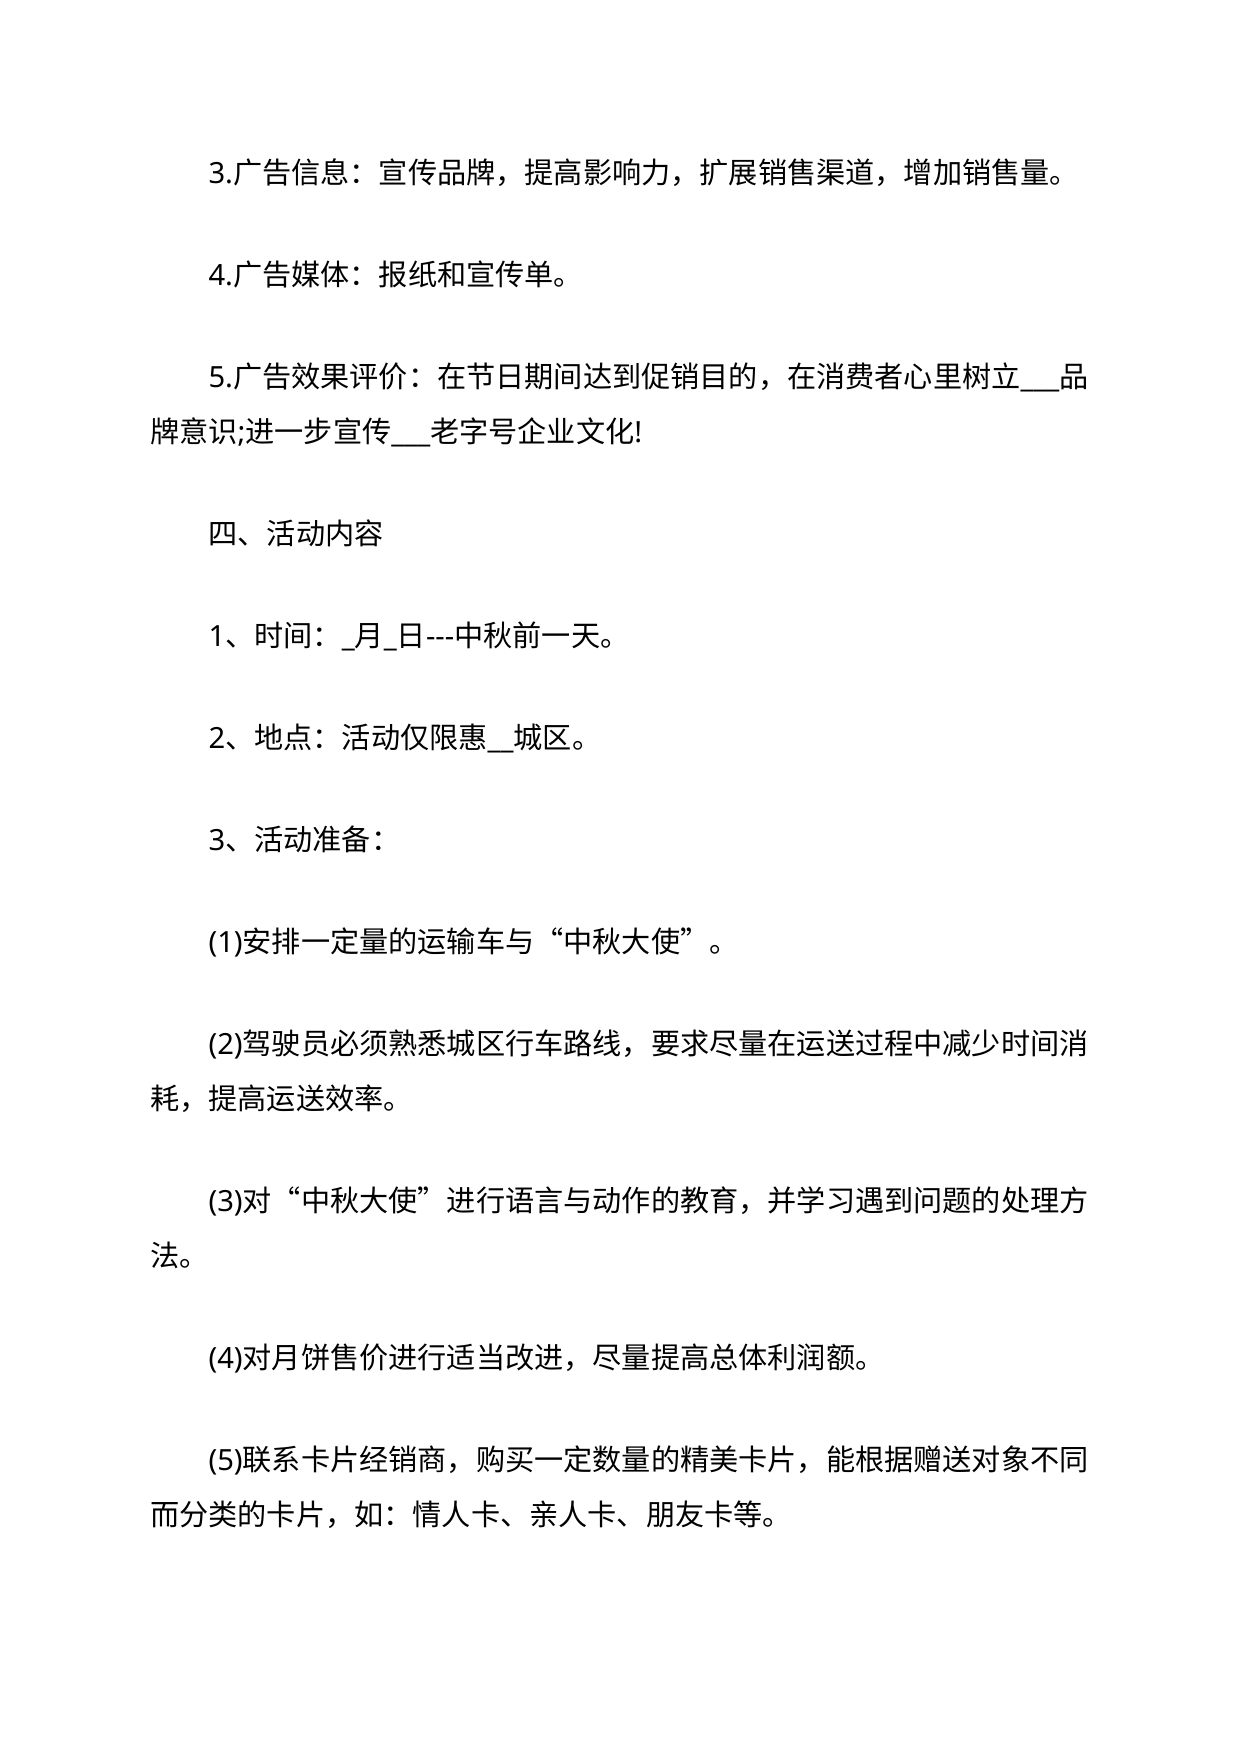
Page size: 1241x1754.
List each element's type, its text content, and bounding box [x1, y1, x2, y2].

text (1)安排一定量的运输车与“中秋大使”。 [150, 919, 1090, 961]
text 4.广告媒体：报纸和宣传单。 [150, 252, 1090, 294]
text (5)联系卡片经销商，购买一定数量的精美卡片，能根据赠送对象不同而分类的卡片，如：情人卡、亲人卡、朋友卡等。 [150, 1436, 1090, 1533]
text 四、活动内容 [150, 511, 1090, 553]
text 2、地点：活动仅限惠__城区。 [150, 715, 1090, 757]
text 3、活动准备： [150, 817, 1090, 859]
text (3)对“中秋大使”进行语言与动作的教育，并学习遇到问题的处理方法。 [150, 1177, 1090, 1275]
text (4)对月饼售价进行适当改进，尽量提高总体利润额。 [150, 1334, 1090, 1377]
text (2)驾驶员必须熟悉城区行车路线，要求尽量在运送过程中减少时间消耗，提高运送效率。 [150, 1021, 1090, 1118]
text 3.广告信息：宣传品牌，提高影响力，扩展销售渠道，增加销售量。 [150, 150, 1090, 192]
text 1、时间：_月_日---中秋前一天。 [150, 613, 1090, 655]
text 5.广告效果评价：在节日期间达到促销目的，在消费者心里树立___品牌意识;进一步宣传___老字号企业文化! [150, 354, 1090, 451]
